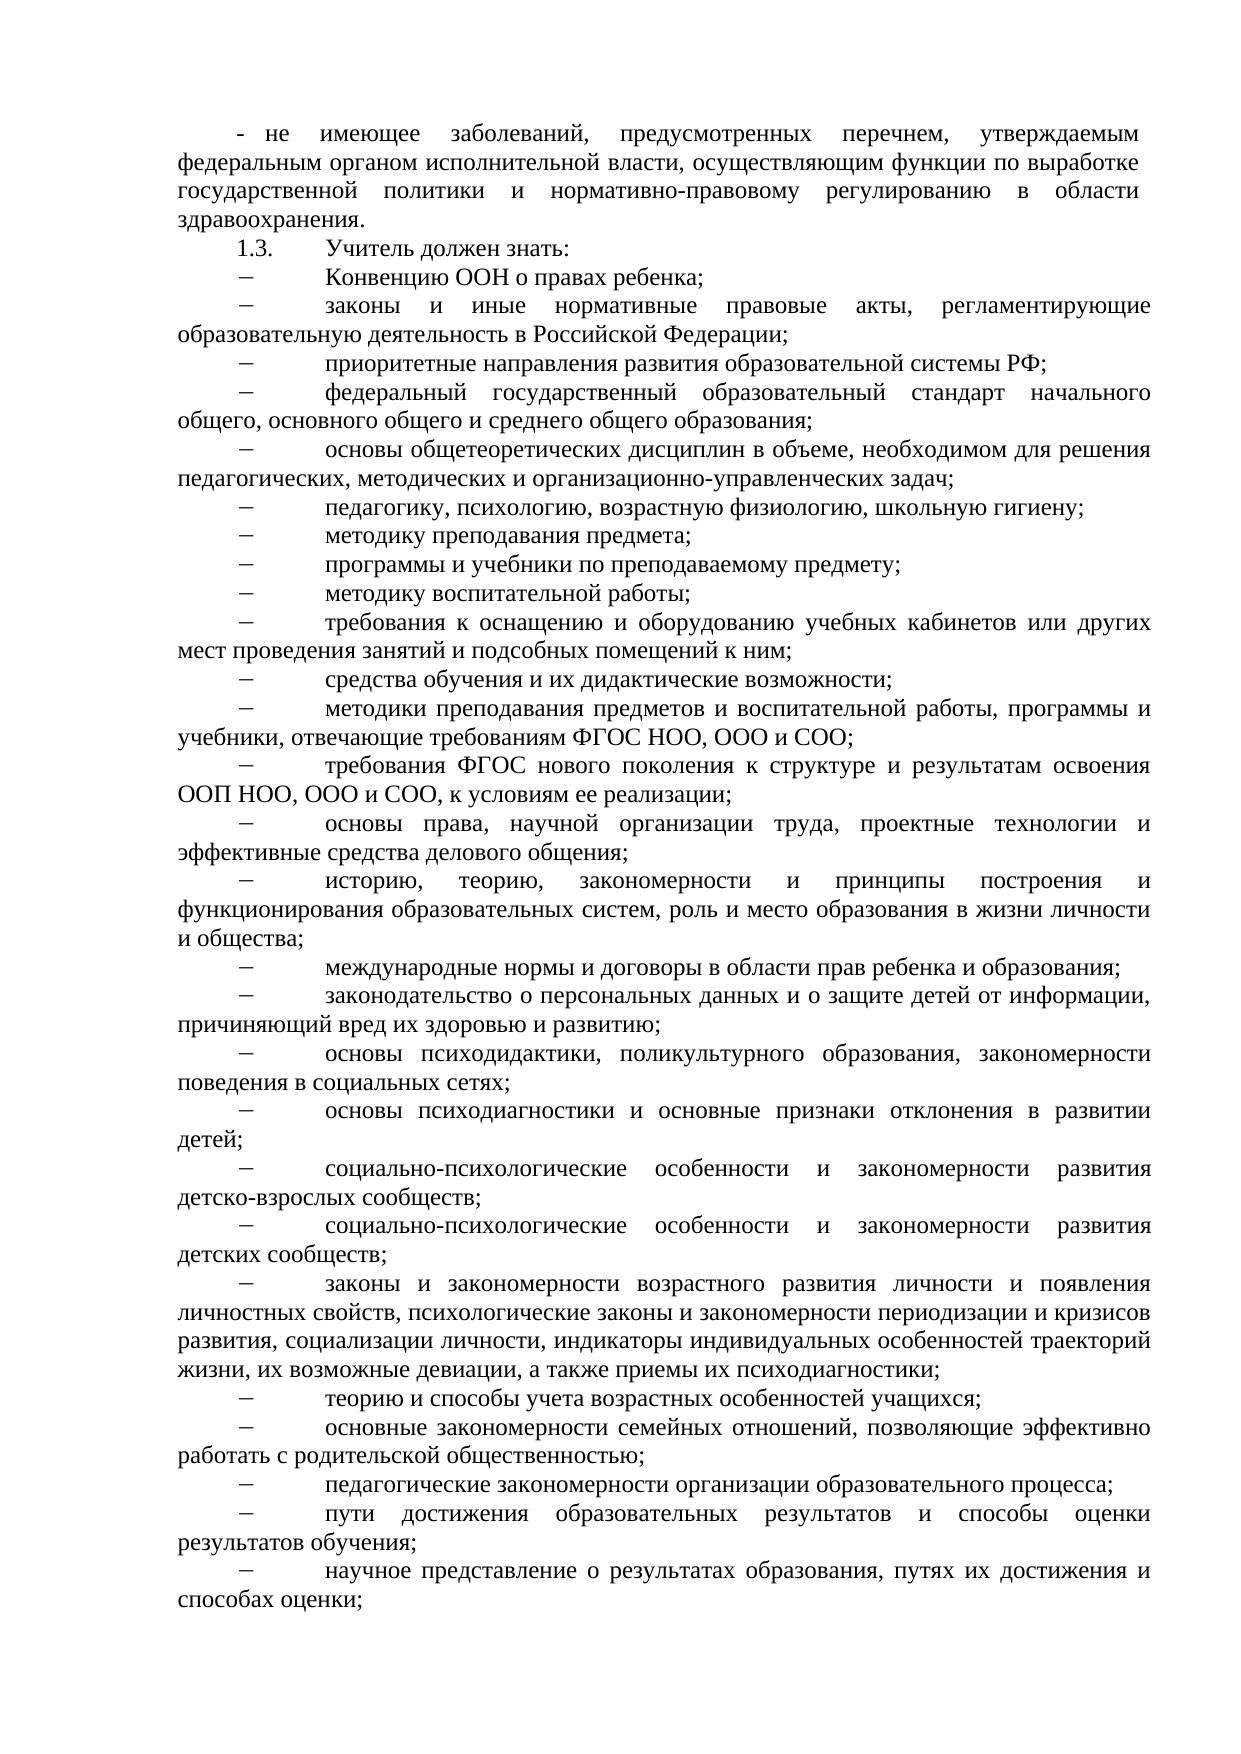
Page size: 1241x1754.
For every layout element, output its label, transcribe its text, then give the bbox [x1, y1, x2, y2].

list законодательство о персональных данных и о защите детей от информации, причиняющий вред их здоровью и развитию; [177, 981, 1152, 1038]
list средства обучения и их дидактические возможности; [177, 664, 1152, 693]
list пути достижения образовательных результатов и способы оценки результатов обучения; [177, 1498, 1152, 1556]
list приоритетные направления развития образовательной системы РФ; [177, 348, 1152, 377]
list международные нормы и договоры в области прав ребенка и образования; [177, 952, 1152, 981]
list педагогические закономерности организации образовательного процесса; [177, 1469, 1152, 1498]
list программы и учебники по преподаваемому предмету; [177, 549, 1152, 578]
list научное представление о результатах образования, путях их достижения и способах оценки; [177, 1556, 1152, 1613]
list основы общетеоретических дисциплин в объеме, необходимом для решения педагогических, методических и организационно-управленческих задач; [177, 434, 1152, 492]
list требования ФГОС нового поколения к структуре и результатам освоения ООП НОО, ООО и СОО, к условиям ее реализации; [177, 751, 1152, 808]
list основные закономерности семейных отношений, позволяющие эффективно работать с родительской общественностью; [177, 1412, 1152, 1469]
list историю, теорию, закономерности и принципы построения и функционирования образовательных систем, роль и место образования в жизни личности и общества; [177, 866, 1152, 952]
list Учитель должен знать: [177, 233, 1152, 262]
list основы психодидактики, поликультурного образования, закономерности поведения в социальных сетях; [177, 1038, 1152, 1096]
list законы и иные нормативные правовые акты, регламентирующие образовательную деятельность в Российской Федерации; [177, 291, 1152, 348]
list теорию и способы учета возрастных особенностей учащихся; [177, 1383, 1152, 1412]
list педагогику, психологию, возрастную физиологию, школьную гигиену; [177, 492, 1152, 521]
list федеральный государственный образовательный стандарт начального общего, основного общего и среднего общего образования; [177, 377, 1152, 434]
list методику воспитательной работы; [177, 578, 1152, 607]
list основы психодиагностики и основные признаки отклонения в развитии детей; [177, 1096, 1152, 1153]
list законы и закономерности возрастного развития личности и появления личностных свойств, психологические законы и закономерности периодизации и кризисов развития, социализации личности, индикаторы индивидуальных особенностей траекторий жизни, их возможные девиации, а также приемы их психодиагностики; [177, 1268, 1152, 1383]
list Конвенцию ООН о правах ребенка; [177, 262, 1152, 291]
list методику преподавания предмета; [177, 521, 1152, 549]
list методики преподавания предметов и воспитательной работы, программы и учебники, отвечающие требованиям ФГОС НОО, ООО и СОО; [177, 693, 1152, 751]
list требования к оснащению и оборудованию учебных кабинетов или других мест проведения занятий и подсобных помещений к ним; [177, 607, 1152, 664]
list социально-психологические особенности и закономерности развития детских сообществ; [177, 1211, 1152, 1268]
list основы права, научной организации труда, проектные технологии и эффективные средства делового общения; [177, 808, 1152, 866]
list социально-психологические особенности и закономерности развития детско-взрослых сообществ; [177, 1153, 1152, 1211]
list не имеющее заболеваний, предусмотренных перечнем, утверждаемым федеральным органом исполнительной власти, осуществляющим функции по выработке государственной политики и нормативно-правовому регулированию в области здравоохранения. [177, 118, 1140, 233]
